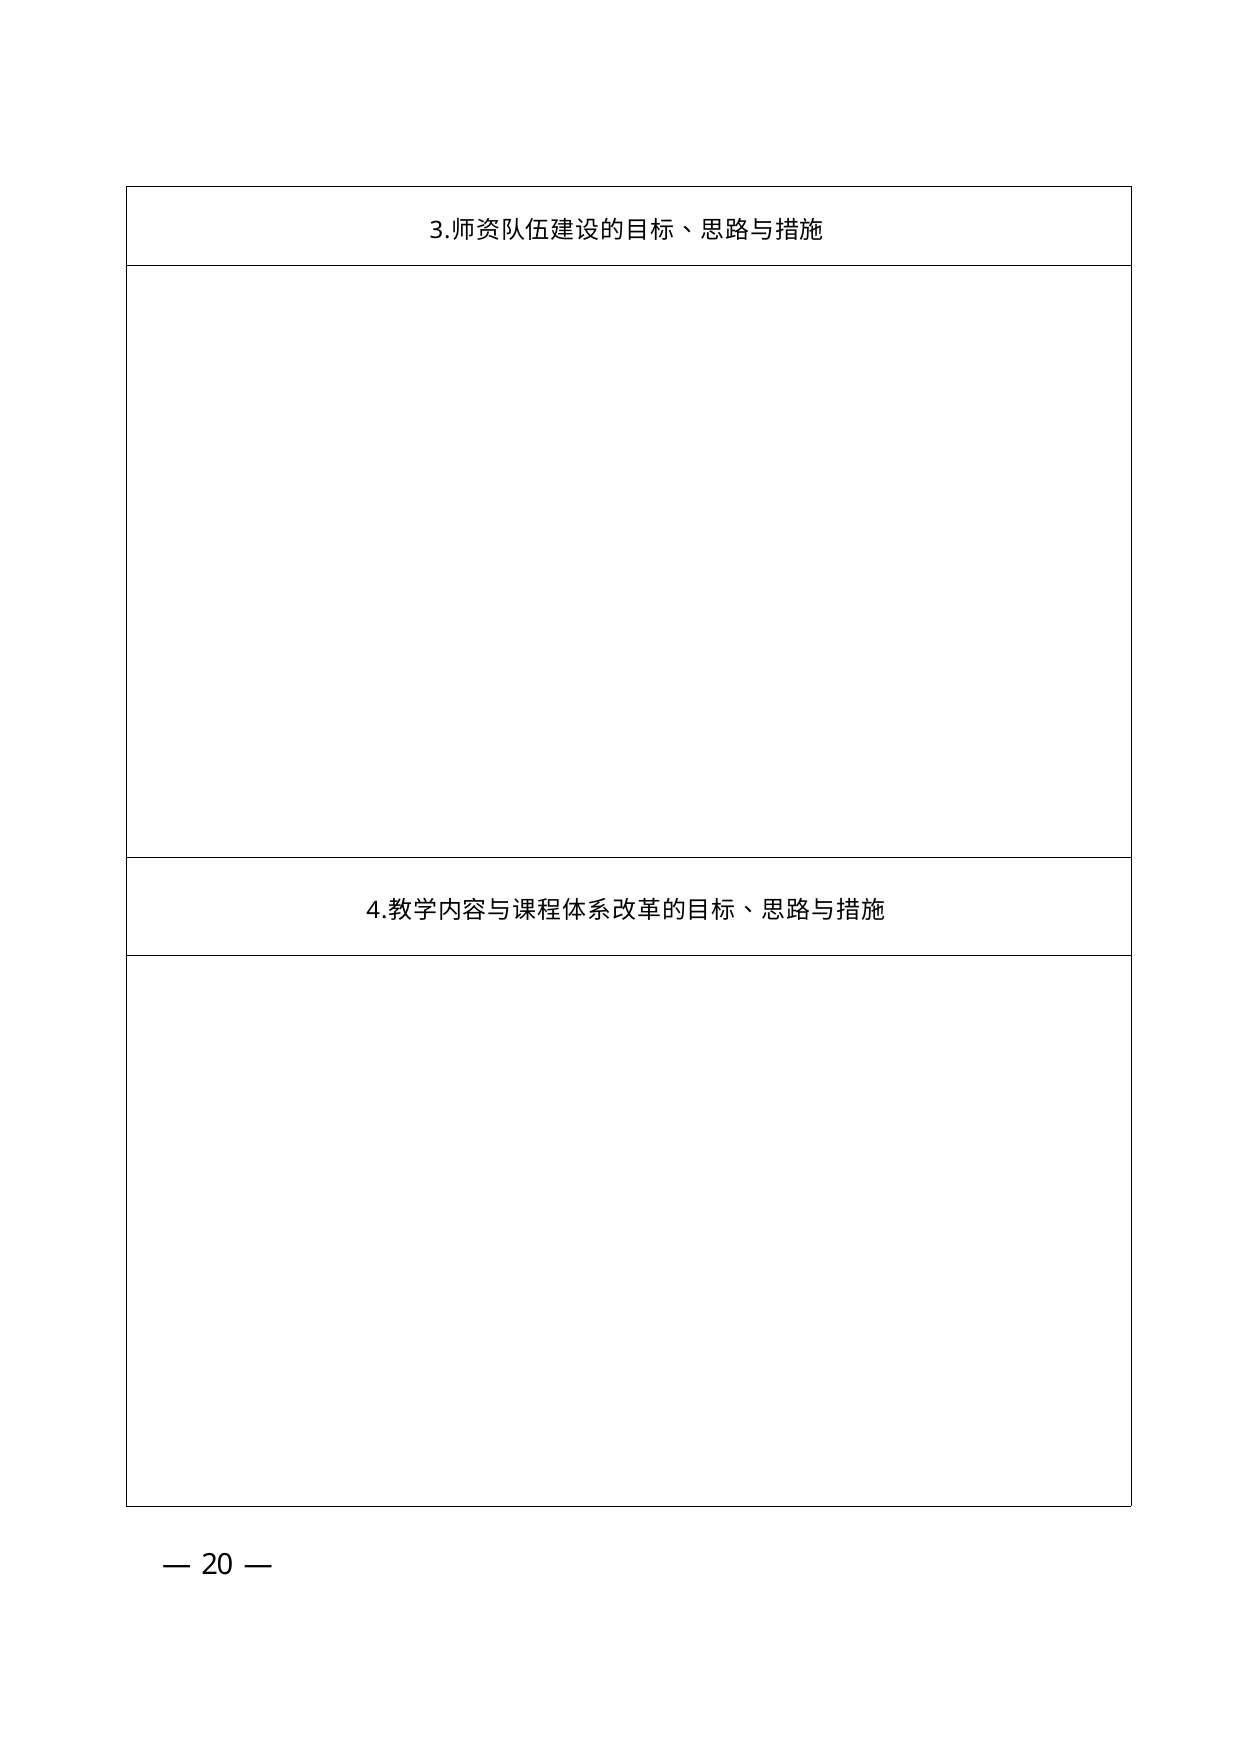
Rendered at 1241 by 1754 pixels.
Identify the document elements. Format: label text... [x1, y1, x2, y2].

table_cell 4.教学内容与课程体系改革的目标、思路与措施 [127, 858, 1131, 955]
table_cell [127, 956, 1131, 1506]
table_header 3.师资队伍建设的目标、思路与措施 [127, 187, 1131, 265]
table_cell [127, 266, 1131, 857]
